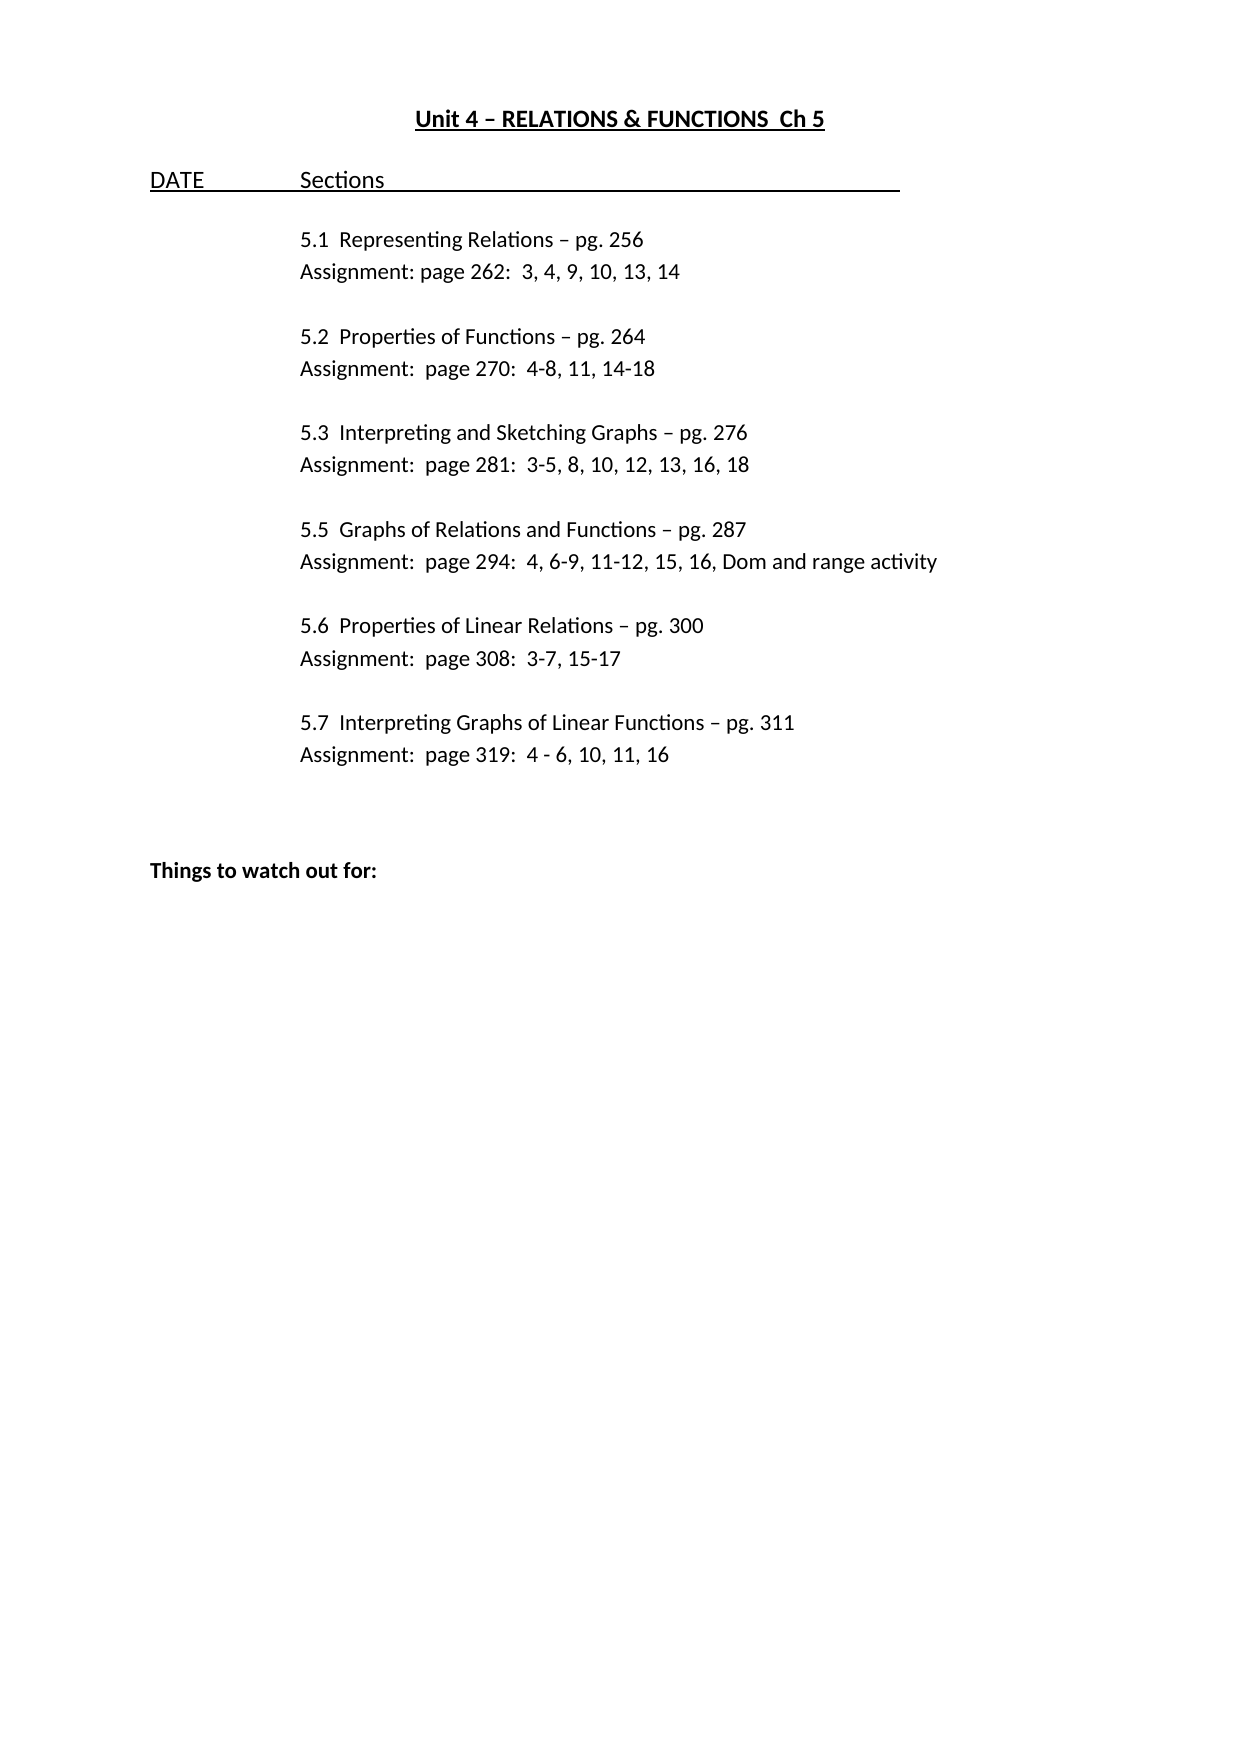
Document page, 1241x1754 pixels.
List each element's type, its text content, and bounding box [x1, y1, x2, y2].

text Things to watch out for: [150, 856, 1090, 884]
text Assignment: page 308: 3-7, 15-17 [225, 644, 1090, 672]
text Assignment: page 281: 3-5, 8, 10, 12, 13, 16, 18 [225, 451, 1090, 478]
text 5.5 Graphs of Relations and Functions – pg. 287 [225, 515, 1090, 543]
text Assignment: page 270: 4-8, 11, 14-18 [225, 354, 1090, 382]
text 5.1 Representing Relations – pg. 256 [225, 225, 1090, 253]
text 5.3 Interpreting and Sketching Graphs – pg. 276 [225, 418, 1090, 446]
text Assignment: page 262: 3, 4, 9, 10, 13, 14 [225, 257, 1090, 285]
text Assignment: page 294: 4, 6-9, 11-12, 15, 16, Dom and range activity [225, 547, 1090, 575]
text 5.6 Properties of Linear Relations – pg. 300 [225, 611, 1090, 639]
text Unit 4 – RELATIONS & FUNCTIONS Ch 5 [150, 103, 1090, 134]
text 5.2 Properties of Functions – pg. 264 [225, 322, 1090, 350]
text 5.7 Interpreting Graphs of Linear Functions – pg. 311 [225, 708, 1090, 736]
text Assignment: page 319: 4 - 6, 10, 11, 16 [225, 740, 1090, 768]
text DATE Sections [150, 164, 1090, 195]
